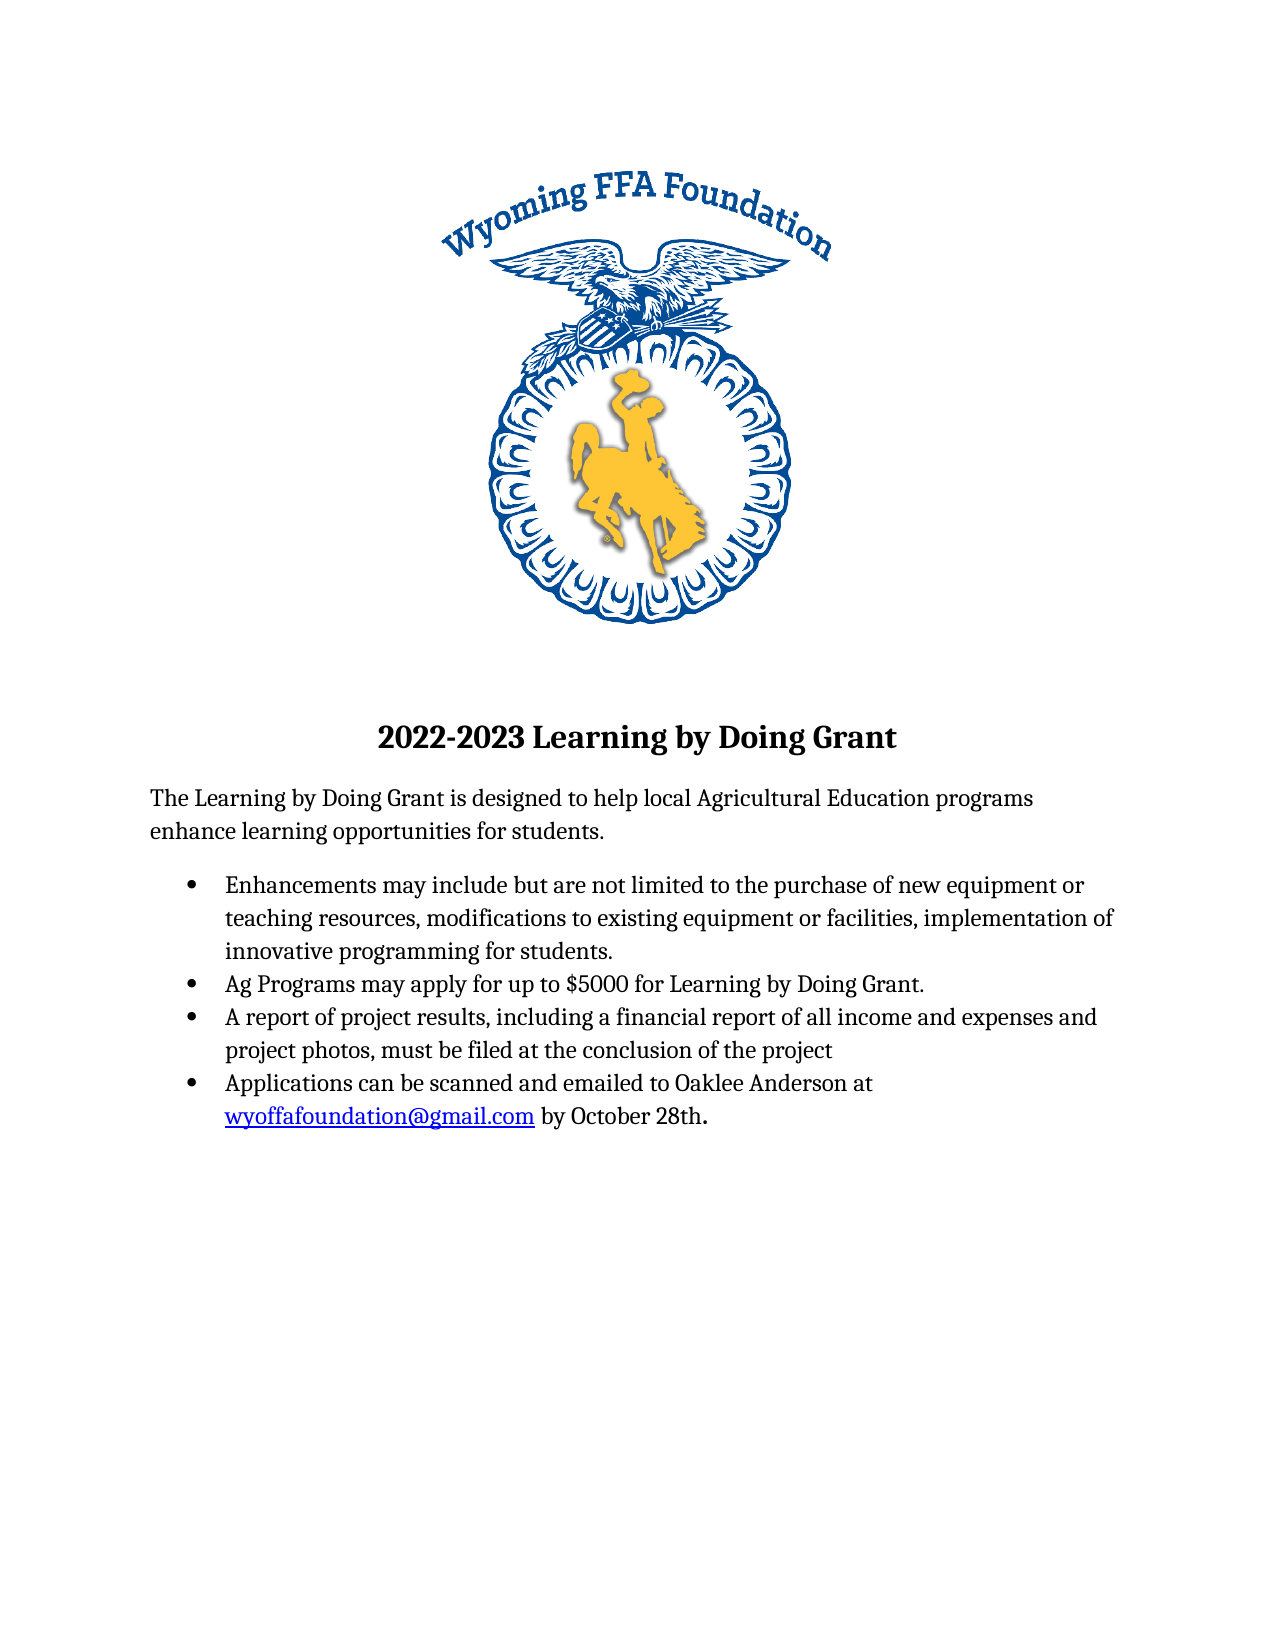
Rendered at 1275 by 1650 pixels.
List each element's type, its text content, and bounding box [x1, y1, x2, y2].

list Applications can be scanned and emailed to Oaklee Anderson at wyoffafoundation@gmail.com by October 28th. [187, 1069, 1125, 1130]
text The Learning by Doing Grant is designed to help local Agricultural Education programs enhance learning opportunities for students. [150, 784, 1125, 845]
list Enhancements may include but are not limited to the purchase of new equipment or teaching resources, modifications to existing equipment or facilities, implementation of innovative programming for students. [187, 871, 1125, 965]
text 2022-2023 Learning by Doing Grant [150, 719, 1125, 757]
picture [428, 150, 847, 640]
list A report of project results, including a financial report of all income and expenses and project photos, must be filed at the conclusion of the project [187, 1003, 1125, 1064]
list Ag Programs may apply for up to $5000 for Learning by Doing Grant. [187, 969, 1125, 998]
